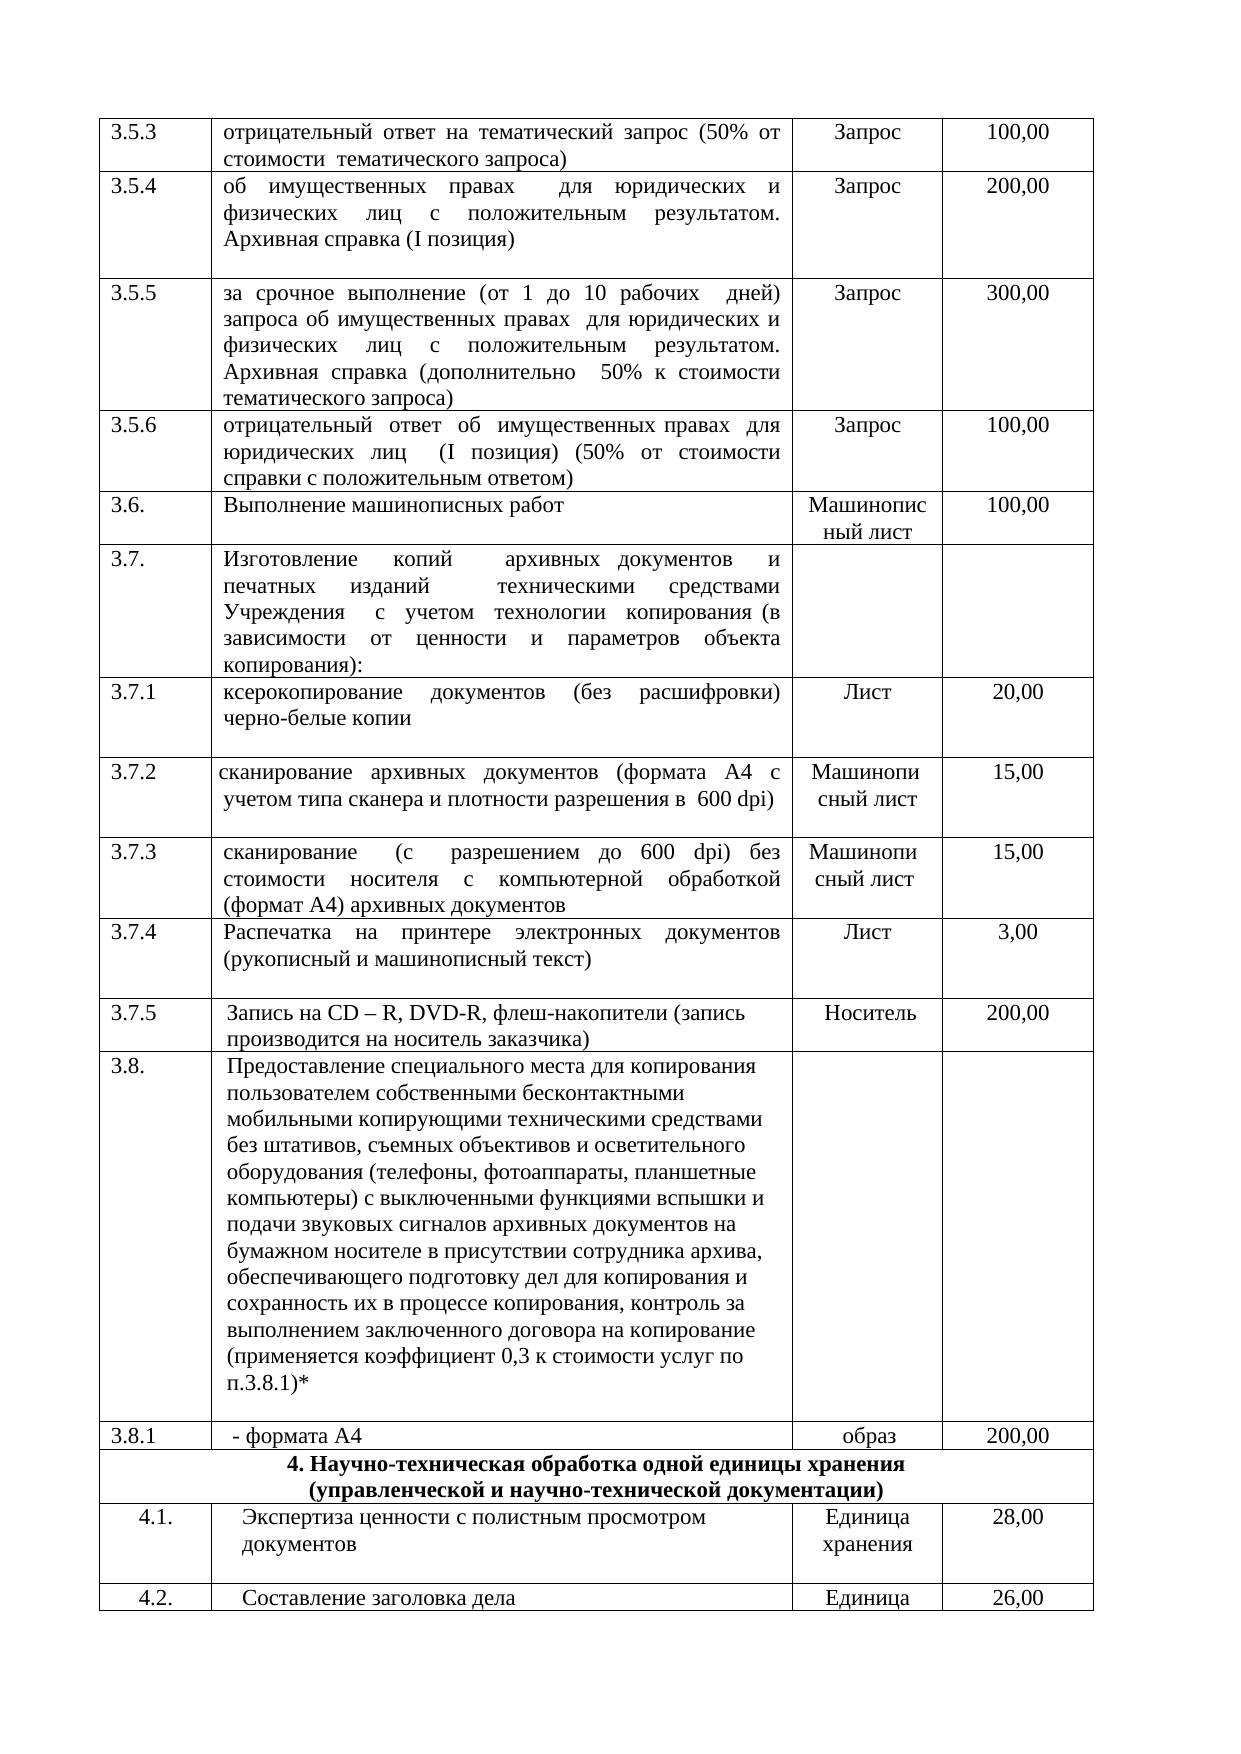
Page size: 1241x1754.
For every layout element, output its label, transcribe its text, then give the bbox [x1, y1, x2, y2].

table_cell 26,00 [943, 1584, 1093, 1610]
table_cell Распечатка на принтере электронных документов (рукописный и машинописный текст) [212, 919, 792, 997]
table_cell 3,00 [943, 919, 1093, 997]
table_cell Лист [793, 678, 942, 757]
table_cell отрицательный ответ об имущественных правах для юридических лиц (I позиция) (50% от стоимости справки с положительным ответом) [212, 411, 792, 491]
table_cell - формата А4 [212, 1422, 792, 1449]
table_cell 4. Научно-техническая обработка одной единицы хранения (управленческой и научно-технической документации) [100, 1450, 1093, 1502]
table_cell 3.7.1 [100, 678, 211, 757]
table_cell [793, 1052, 942, 1421]
table_cell 100,00 [943, 492, 1093, 544]
table_cell Экспертиза ценности с полистным просмотром документов [212, 1504, 792, 1582]
table_cell 15,00 [943, 838, 1093, 917]
table_cell 3.7.3 [100, 838, 211, 917]
table_cell Запрос [793, 279, 942, 410]
table_cell Лист [793, 919, 942, 997]
table_cell отрицательный ответ на тематический запрос (50% от стоимости тематического запроса) [212, 119, 792, 171]
table_cell 4.1. [100, 1504, 211, 1582]
table_cell Выполнение машинописных работ [212, 492, 792, 544]
table_cell 3.5.3 [100, 119, 211, 171]
table_cell 100,00 [943, 119, 1093, 171]
table_cell Запрос [793, 119, 942, 171]
table_cell Предоставление специального места для копирования пользователем собственными бесконтактными мобильными копирующими техническими средствами без штативов, съемных объективов и осветительного оборудования (телефоны, фотоаппараты, планшетные компьютеры) с выключенными функциями вспышки и подачи звуковых сигналов архивных документов на бумажном носителе в присутствии сотрудника архива, обеспечивающего подготовку дел для копирования и сохранность их в процессе копирования, контроль за выполнением заключенного договора на копирование (применяется коэффициент 0,3 к стоимости услуг по п.3.8.1)* [212, 1052, 792, 1421]
table_cell 200,00 [943, 172, 1093, 278]
table_cell 3.7.2 [100, 758, 211, 837]
table_cell Запись на CD – R, DVD-R, флеш-накопители (запись производится на носитель заказчика) [212, 999, 792, 1051]
table_cell 3.5.6 [100, 411, 211, 491]
table_cell 3.7.5 [100, 999, 211, 1051]
table_cell 3.6. [100, 492, 211, 544]
table_cell 3.5.5 [100, 279, 211, 410]
table_cell 3.7. [100, 545, 211, 677]
table_cell 15,00 [943, 758, 1093, 837]
table_cell [943, 545, 1093, 677]
table_cell ксерокопирование документов (без расшифровки) черно-белые копии [212, 678, 792, 757]
table_cell Изготовление копий архивных документов и печатных изданий техническими средствами Учреждения с учетом технологии копирования (в зависимости от ценности и параметров объекта копирования): [212, 545, 792, 677]
table_cell образ [793, 1422, 942, 1449]
table_cell 3.8. [100, 1052, 211, 1421]
table_cell Запрос [793, 411, 942, 491]
table_cell сканирование архивных документов (формата А4 с учетом типа сканера и плотности разрешения в 600 dpi) [212, 758, 792, 837]
table_cell [793, 545, 942, 677]
table_cell 200,00 [943, 1422, 1093, 1449]
table_cell Единица хранения [793, 1584, 942, 1610]
table_cell за срочное выполнение (от 1 до 10 рабочих дней) запроса об имущественных правах для юридических и физических лиц с положительным результатом. Архивная справка (дополнительно 50% к стоимости тематического запроса) [212, 279, 792, 410]
table_cell Машинописный лист [793, 758, 942, 837]
table_cell 20,00 [943, 678, 1093, 757]
table_cell Машинописный лист [793, 492, 942, 544]
table_cell Машинописный лист [793, 838, 942, 917]
table_cell Носитель [793, 999, 942, 1051]
table_cell [943, 1052, 1093, 1421]
table_cell 200,00 [943, 999, 1093, 1051]
table_cell 300,00 [943, 279, 1093, 410]
table_cell Запрос [793, 172, 942, 278]
table_cell 3.5.4 [100, 172, 211, 278]
table_cell 28,00 [943, 1504, 1093, 1582]
table_cell об имущественных правах для юридических и физических лиц с положительным результатом. Архивная справка (I позиция) [212, 172, 792, 278]
table_cell 100,00 [943, 411, 1093, 491]
table_cell Единица хранения [793, 1504, 942, 1582]
table_cell сканирование (с разрешением до 600 dpi) без стоимости носителя с компьютерной обработкой (формат А4) архивных документов [212, 838, 792, 917]
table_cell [212, 1584, 792, 1610]
table_cell 3.7.4 [100, 919, 211, 997]
table_cell 4.2. [100, 1584, 211, 1610]
table_cell 3.8.1 [100, 1422, 211, 1449]
